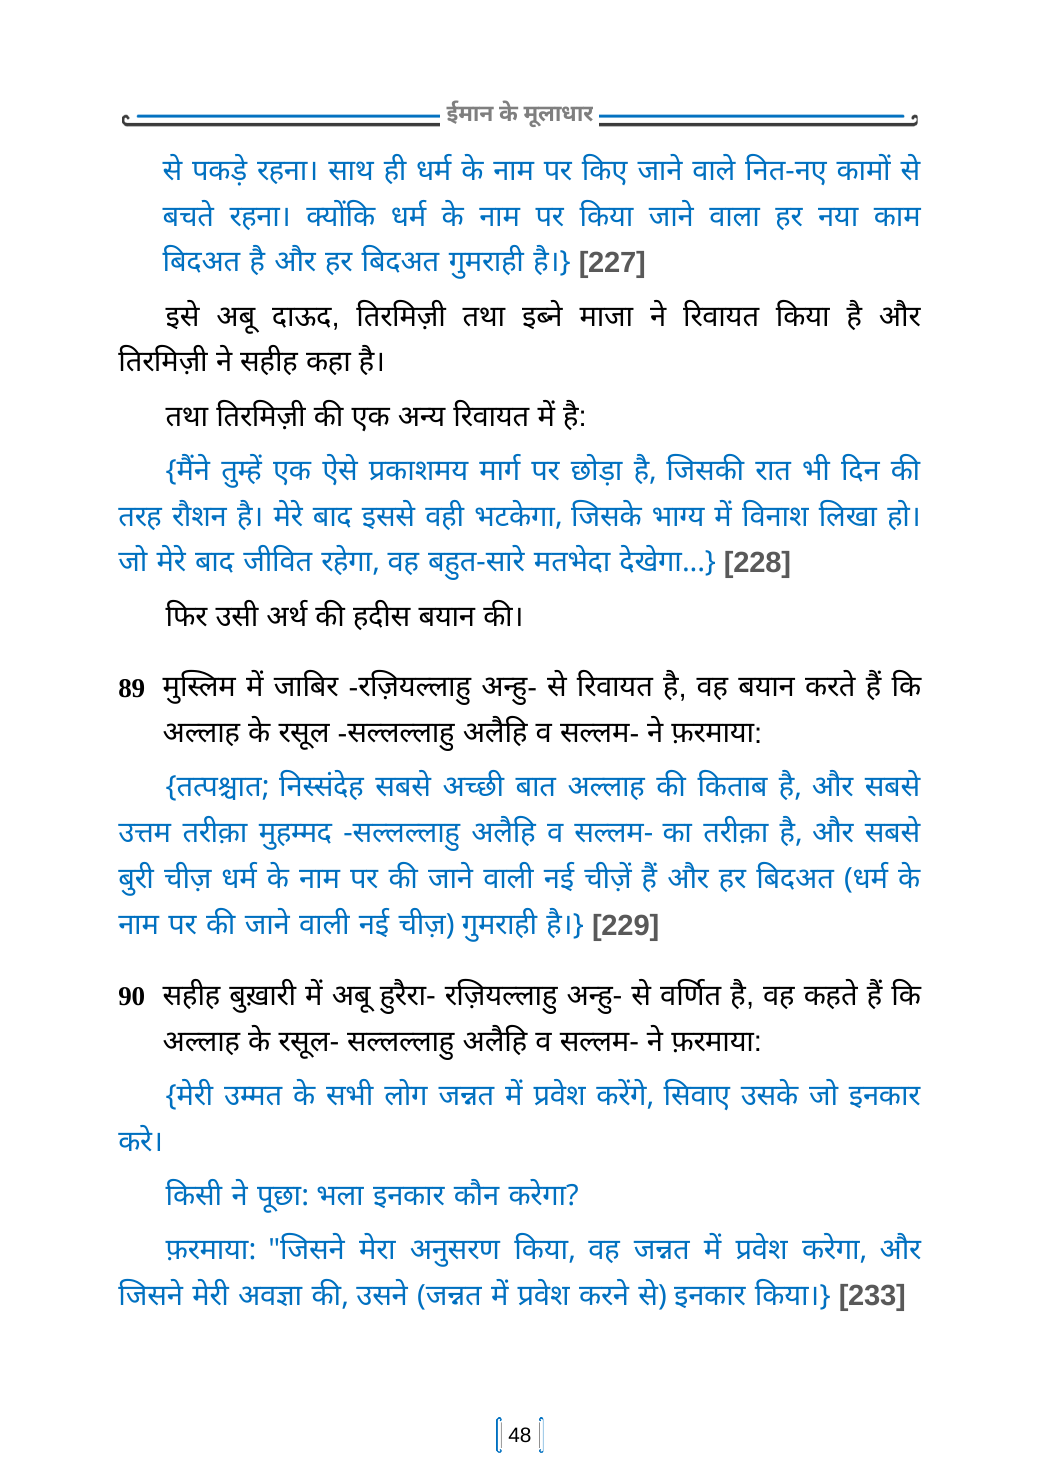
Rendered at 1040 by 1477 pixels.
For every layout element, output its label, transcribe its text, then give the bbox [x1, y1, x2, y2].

text {तत्पश्चात; निस्संदेह सबसे अच्छी बात अल्लाह की किताब है, और सबसे उत्तम तरीक़ा मुहम्मद -सल्लल्लाहु अलैहि व सल्लम- का तरीक़ा है, और सबसे बुरी चीज़ धर्म के नाम पर की जाने वाली नई चीज़ें हैं और हर बिदअत (धर्म के नाम पर की जाने वाली नई चीज़) गुमराही है।} [229] [118, 764, 921, 948]
picture [122, 102, 918, 138]
text 89 मुस्लिम में जाबिर -रज़ियल्लाहु अन्हु- से रिवायत है, वह बयान करते हैं कि अल्लाह के रसूल -सल्लल्लाहु अलैहि व सल्लम- ने फ़रमाया: [118, 664, 921, 756]
text फिर उसी अर्थ की हदीस बयान की। [118, 593, 921, 639]
text {मैंने तुम्हें एक ऐसे प्रकाशमय मार्ग पर छोड़ा है, जिसकी रात भी दिन की तरह रौशन है। मेरे बाद इससे वही भटकेगा, जिसके भाग्य में विनाश लिखा हो। जो मेरे बाद जीवित रहेगा, वह बहुत-सारे मतभेदा देखेगा...} [228] [118, 448, 921, 585]
picture [496, 1417, 544, 1453]
text 90 सहीह बुख़ारी में अबू हुरैरा- रज़ियल्लाहु अन्हु- से वर्णित है, वह कहते हैं कि अल्लाह के रसूल- सल्लल्लाहु अलैहि व सल्लम- ने फ़रमाया: [118, 973, 921, 1064]
text तथा तिरमिज़ी की एक अन्य रिवायत में है: [118, 393, 921, 439]
text फ़रमाया: "जिसने मेरा अनुसरण किया, वह जन्नत में प्रवेश करेगा, और जिसने मेरी अवज्ञा की, उसने (जन्नत में प्रवेश करने से) इनकार किया।} [233] [118, 1227, 921, 1318]
text इसे अबू दाऊद, तिरमिज़ी तथा इब्ने माजा ने रिवायत किया है और तिरमिज़ी ने सहीह कहा है। [118, 293, 921, 385]
text किसी ने पूछा: भला इनकार कौन करेगा? [118, 1173, 921, 1218]
text {मेरी उम्मत के सभी लोग जन्नत में प्रवेश करेंगे, सिवाए उसके जो इनकार करे। [118, 1073, 921, 1164]
